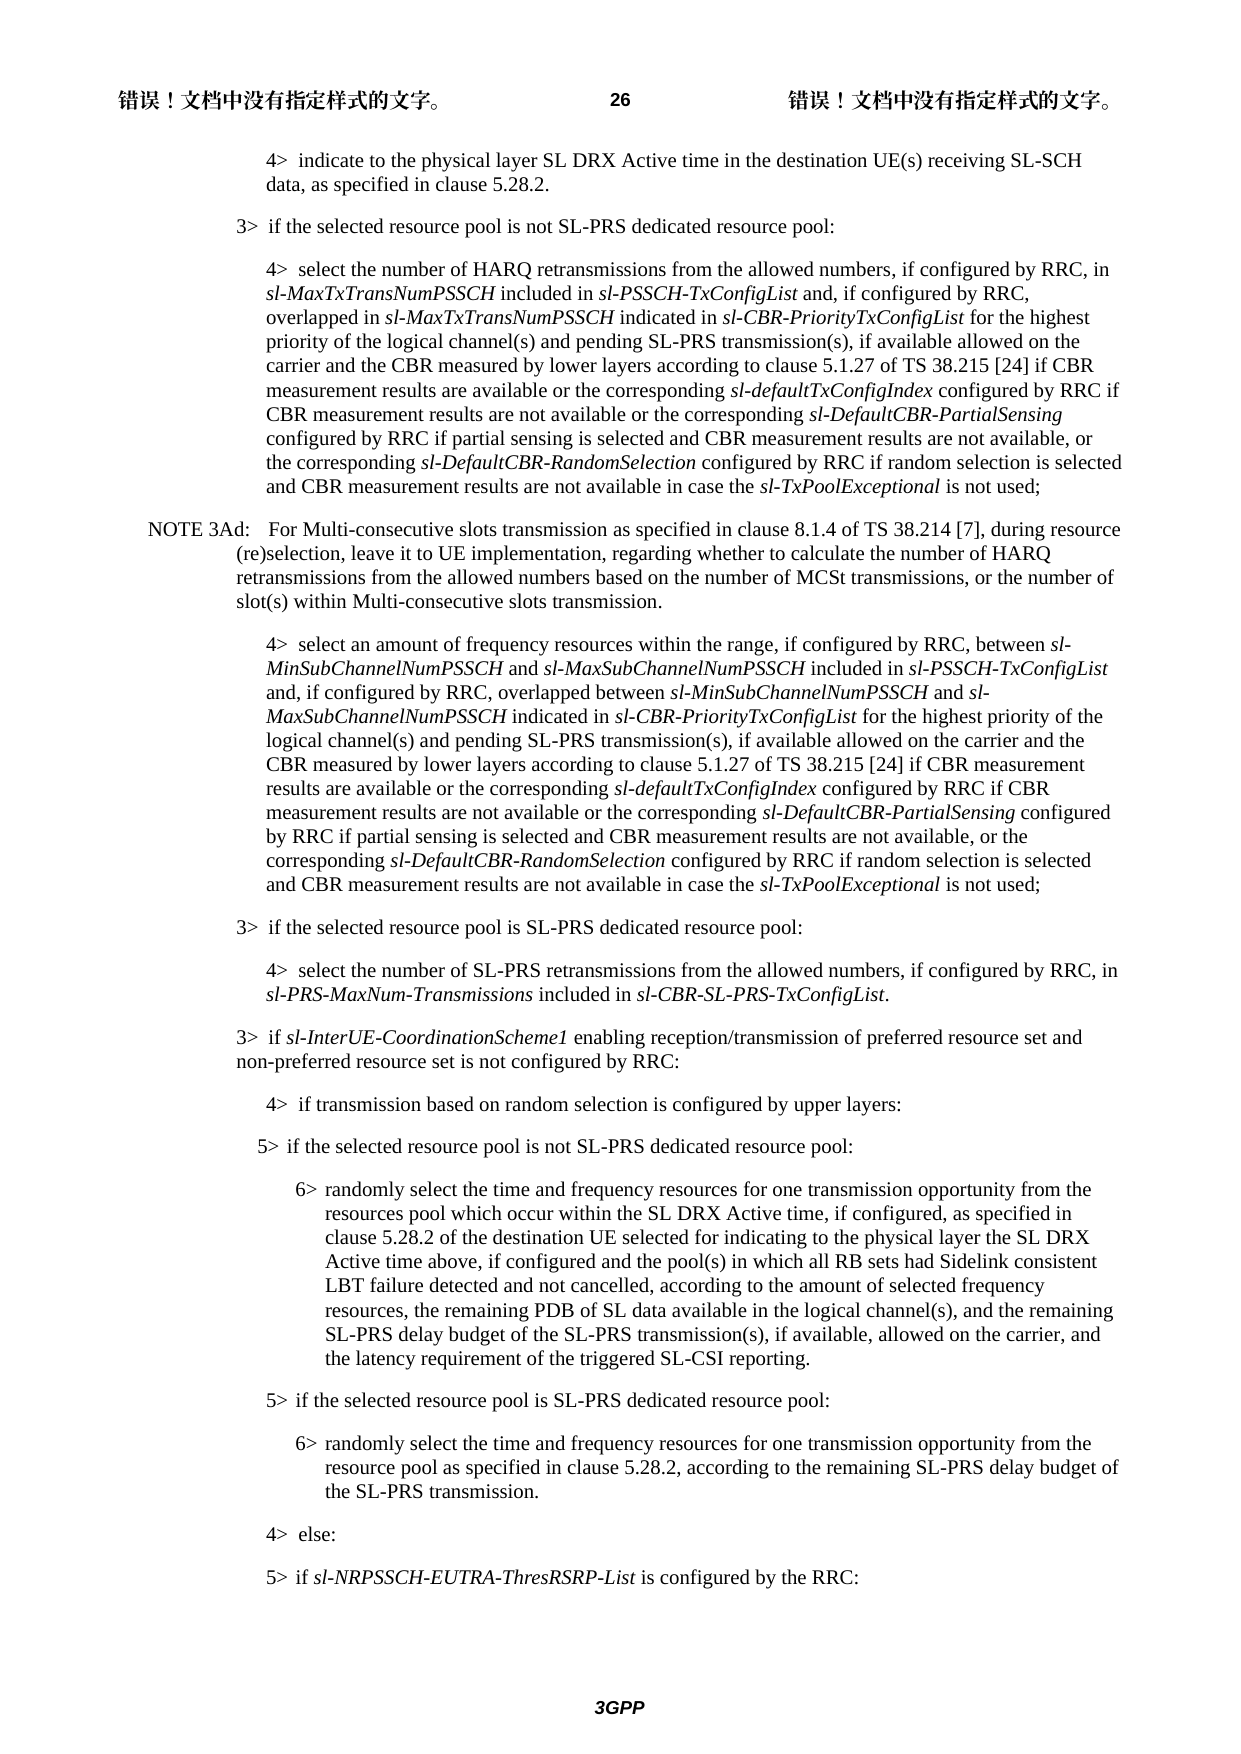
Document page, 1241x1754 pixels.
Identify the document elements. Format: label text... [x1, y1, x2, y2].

text 5> if the selected resource pool is SL-PRS dedicated resource pool: [266, 1388, 1122, 1412]
text 4> select the number of SL-PRS retransmissions from the allowed numbers, if configured by RRC, in sl-PRS-MaxNum-Transmissions included in sl-CBR-SL-PRS-TxConfigList. [266, 958, 1122, 1006]
text 3> if the selected resource pool is not SL-PRS dedicated resource pool: [236, 214, 1122, 238]
text NOTE 3Ad: For Multi-consecutive slots transmission as specified in clause 8.1.4 of TS 38.214 [7], during resource (re)selection, leave it to UE implementation, regarding whether to calculate the number of HARQ retransmissions from the allowed numbers based on the number of MCSt transmissions, or the number of slot(s) within Multi-consecutive slots transmission. [148, 517, 1122, 613]
text 6> randomly select the time and frequency resources for one transmission opportunity from the resources pool which occur within the SL DRX Active time, if configured, as specified in clause 5.28.2 of the destination UE selected for indicating to the physical layer the SL DRX Active time above, if configured and the pool(s) in which all RB sets had Sidelink consistent LBT failure detected and not cancelled, according to the amount of selected frequency resources, the remaining PDB of SL data available in the logical channel(s), and the remaining SL-PRS delay budget of the SL-PRS transmission(s), if available, allowed on the carrier, and the latency requirement of the triggered SL-CSI reporting. [295, 1177, 1122, 1370]
text 5> if sl-NRPSSCH-EUTRA-ThresRSRP-List is configured by the RRC: [266, 1565, 1122, 1589]
text 4> else: [266, 1522, 1122, 1546]
text 6> randomly select the time and frequency resources for one transmission opportunity from the resource pool as specified in clause 5.28.2, according to the remaining SL-PRS delay budget of the SL-PRS transmission. [295, 1431, 1122, 1503]
text 4> indicate to the physical layer SL DRX Active time in the destination UE(s) receiving SL-SCH data, as specified in clause 5.28.2. [266, 147, 1122, 196]
text 4> select the number of HARQ retransmissions from the allowed numbers, if configured by RRC, in sl-MaxTxTransNumPSSCH included in sl-PSSCH-TxConfigList and, if configured by RRC, overlapped in sl-MaxTxTransNumPSSCH indicated in sl-CBR-PriorityTxConfigList for the highest priority of the logical channel(s) and pending SL-PRS transmission(s), if available allowed on the carrier and the CBR measured by lower layers according to clause 5.1.27 of TS 38.215 [24] if CBR measurement results are available or the corresponding sl-defaultTxConfigIndex configured by RRC if CBR measurement results are not available or the corresponding sl-DefaultCBR-PartialSensing configured by RRC if partial sensing is selected and CBR measurement results are not available, or the corresponding sl-DefaultCBR-RandomSelection configured by RRC if random selection is selected and CBR measurement results are not available in case the sl-TxPoolExceptional is not used; [266, 257, 1122, 498]
text 4> if transmission based on random selection is configured by upper layers: [266, 1092, 1122, 1116]
text 3> if sl-InterUE-CoordinationScheme1 enabling reception/transmission of preferred resource set and non-preferred resource set is not configured by RRC: [236, 1025, 1122, 1073]
text 4> select an amount of frequency resources within the range, if configured by RRC, between sl-MinSubChannelNumPSSCH and sl-MaxSubChannelNumPSSCH included in sl-PSSCH-TxConfigList and, if configured by RRC, overlapped between sl-MinSubChannelNumPSSCH and sl-MaxSubChannelNumPSSCH indicated in sl-CBR-PriorityTxConfigList for the highest priority of the logical channel(s) and pending SL-PRS transmission(s), if available allowed on the carrier and the CBR measured by lower layers according to clause 5.1.27 of TS 38.215 [24] if CBR measurement results are available or the corresponding sl-defaultTxConfigIndex configured by RRC if CBR measurement results are not available or the corresponding sl-DefaultCBR-PartialSensing configured by RRC if partial sensing is selected and CBR measurement results are not available, or the corresponding sl-DefaultCBR-RandomSelection configured by RRC if random selection is selected and CBR measurement results are not available in case the sl-TxPoolExceptional is not used; [266, 632, 1122, 896]
text 5> if the selected resource pool is not SL-PRS dedicated resource pool: [257, 1134, 1122, 1158]
text 3> if the selected resource pool is SL-PRS dedicated resource pool: [236, 915, 1122, 939]
